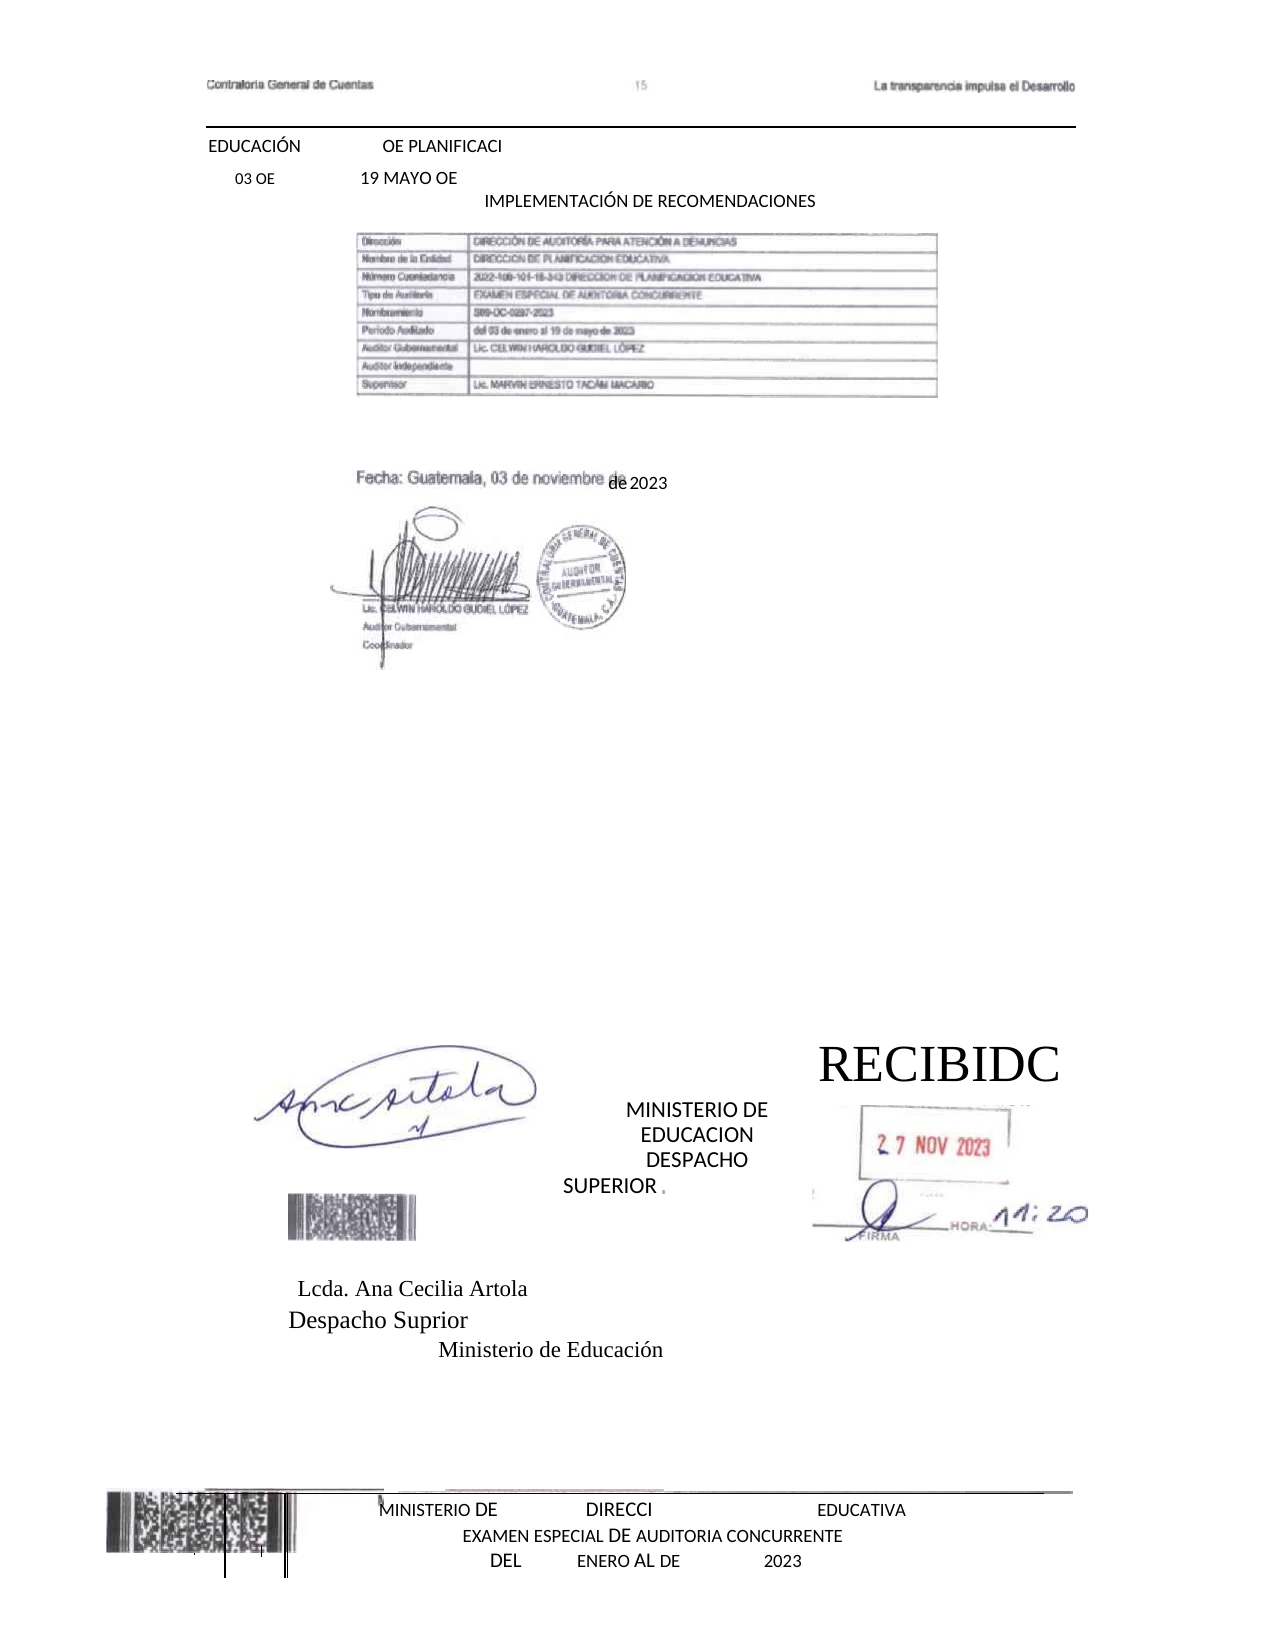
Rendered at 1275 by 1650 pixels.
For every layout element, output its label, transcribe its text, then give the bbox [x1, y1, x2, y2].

picture [288, 1494, 384, 1553]
text Despacho Suprior [288, 1305, 1062, 1334]
table_cell 19 MAYO OE [360, 162, 513, 189]
picture [253, 1045, 537, 1149]
picture [398, 1489, 1073, 1494]
picture [812, 1105, 1089, 1242]
picture [330, 470, 626, 670]
text MINISTERIO DE EDUCACION DESPACHO SUPERIOR [253, 1098, 1062, 1199]
picture [356, 232, 938, 398]
picture [288, 1193, 417, 1241]
picture [226, 1494, 284, 1553]
picture [106, 1488, 384, 1553]
text Ministerio de Educación [438, 1336, 1062, 1362]
table_header EDUCACIÓN [208, 134, 360, 162]
picture [207, 80, 1075, 93]
text Lcda. Ana Cecilia Artola [297, 1276, 1062, 1302]
text RECIBIDC [253, 1033, 1061, 1093]
table_cell 03 OE [208, 162, 360, 189]
table_header OE PLANIFICACI [360, 134, 513, 162]
text IMPLEMENTACIÓN DE RECOMENDACIONES [238, 189, 1062, 212]
